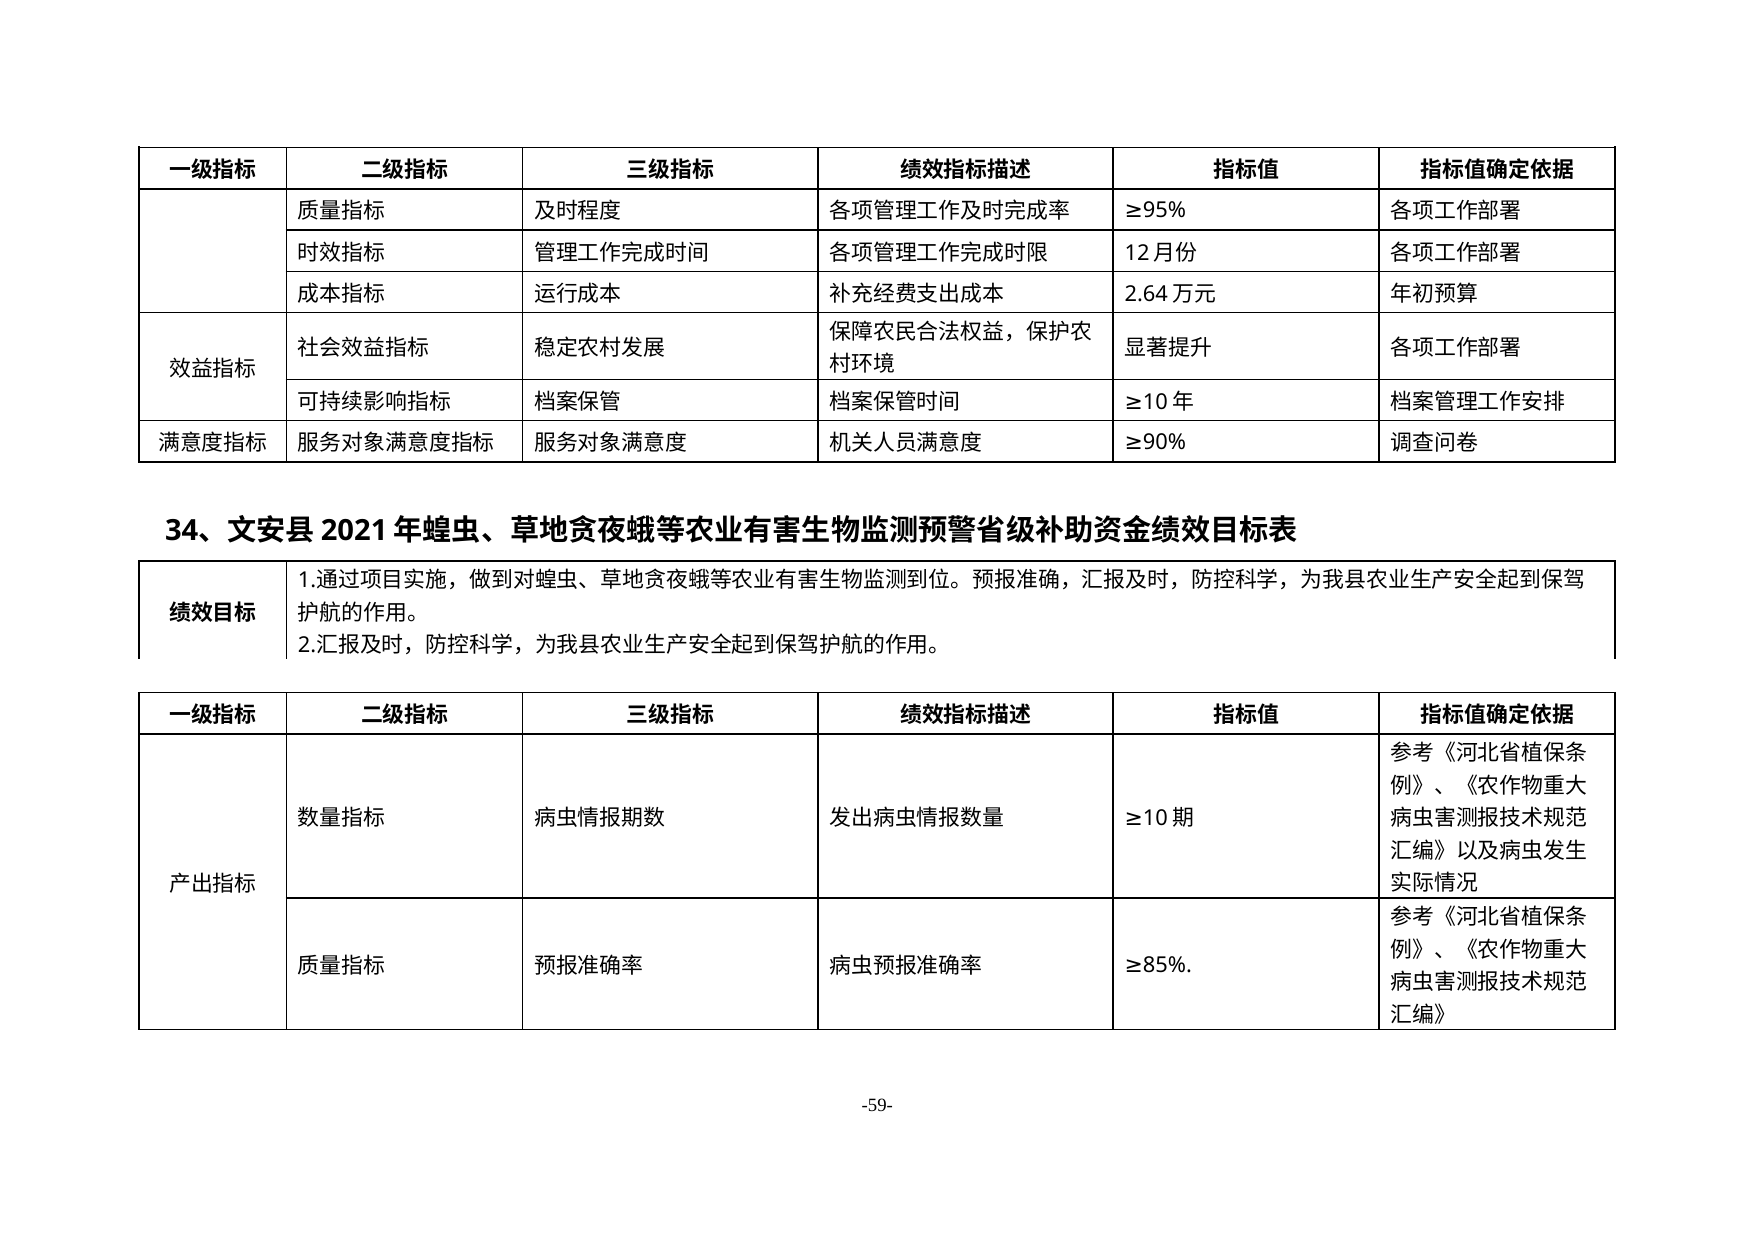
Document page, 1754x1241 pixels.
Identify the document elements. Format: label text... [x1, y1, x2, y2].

table_cell 病虫情报期数 [523, 735, 817, 897]
table_cell 预报准确率 [523, 899, 817, 1029]
table_cell 产出指标 [140, 735, 286, 1029]
table_cell 各项工作部署 [1380, 190, 1614, 229]
table_header 指标值确定依据 [1380, 693, 1614, 733]
text 34、文安县2021年蝗虫、草地贪夜蛾等农业有害生物监测预警省级补助资金绩效目标表 [106, 495, 1648, 560]
table_cell 保障农民合法权益，保护农村环境 [819, 313, 1112, 378]
table_cell ≥95% [1114, 190, 1378, 229]
table_header 指标值 [1114, 693, 1378, 733]
table_header 绩效指标描述 [819, 693, 1112, 733]
table_cell 时效指标 [287, 231, 522, 271]
table_cell 机关人员满意度 [819, 421, 1112, 461]
table_header 一级指标 [140, 148, 286, 188]
table_cell 服务对象满意度 [523, 421, 817, 461]
table_header 一级指标 [140, 693, 286, 733]
table_cell 质量指标 [287, 190, 522, 229]
table_cell 可持续影响指标 [287, 380, 522, 420]
table_cell 年初预算 [1380, 272, 1614, 312]
table_cell 满意度指标 [140, 421, 286, 461]
table_header 三级指标 [523, 148, 817, 188]
table_header 绩效目标 [140, 562, 286, 659]
table_cell ≥85%. [1114, 899, 1378, 1029]
table_header 三级指标 [523, 693, 817, 733]
table_cell 发出病虫情报数量 [819, 735, 1112, 897]
table_cell 效益指标 [140, 313, 286, 420]
table_cell 稳定农村发展 [523, 313, 817, 378]
table_cell 2.64万元 [1114, 272, 1378, 312]
table_cell 运行成本 [523, 272, 817, 312]
table_cell 及时程度 [523, 190, 817, 229]
table_cell 档案保管时间 [819, 380, 1112, 420]
table_cell 数量指标 [287, 735, 522, 897]
table_cell 成本指标 [287, 272, 522, 312]
table_cell 参考《河北省植保条例》、《农作物重大病虫害测报技术规范汇编》 [1380, 899, 1614, 1029]
table_cell 调查问卷 [1380, 421, 1614, 461]
table_header 1.通过项目实施，做到对蝗虫、草地贪夜蛾等农业有害生物监测到位。预报准确，汇报及时，防控科学，为我县农业生产安全起到保驾护航的作用。 2.汇报及时，防控科学，为我县农业生产安全起到保驾护航的作用。 [287, 562, 1614, 659]
table_cell ≥10年 [1114, 380, 1378, 420]
table_cell 质量指标 [287, 899, 522, 1029]
table_cell 服务对象满意度指标 [287, 421, 522, 461]
table_header 二级指标 [287, 693, 522, 733]
table_header 指标值 [1114, 148, 1378, 188]
table_header 二级指标 [287, 148, 522, 188]
table_cell 各项工作部署 [1380, 231, 1614, 271]
table_cell 显著提升 [1114, 313, 1378, 378]
table_cell ≥10期 [1114, 735, 1378, 897]
table_cell 各项管理工作及时完成率 [819, 190, 1112, 229]
table_cell 补充经费支出成本 [819, 272, 1112, 312]
table_cell 参考《河北省植保条例》、《农作物重大病虫害测报技术规范汇编》以及病虫发生实际情况 [1380, 735, 1614, 897]
table_cell 病虫预报准确率 [819, 899, 1112, 1029]
table_header 绩效指标描述 [819, 148, 1112, 188]
table_cell ≥90% [1114, 421, 1378, 461]
table_cell 各项工作部署 [1380, 313, 1614, 378]
table_cell 各项管理工作完成时限 [819, 231, 1112, 271]
table_header 指标值确定依据 [1380, 148, 1614, 188]
table_cell 社会效益指标 [287, 313, 522, 378]
table_cell 12月份 [1114, 231, 1378, 271]
table_cell 档案保管 [523, 380, 817, 420]
table_cell 管理工作完成时间 [523, 231, 817, 271]
table_cell 档案管理工作安排 [1380, 380, 1614, 420]
